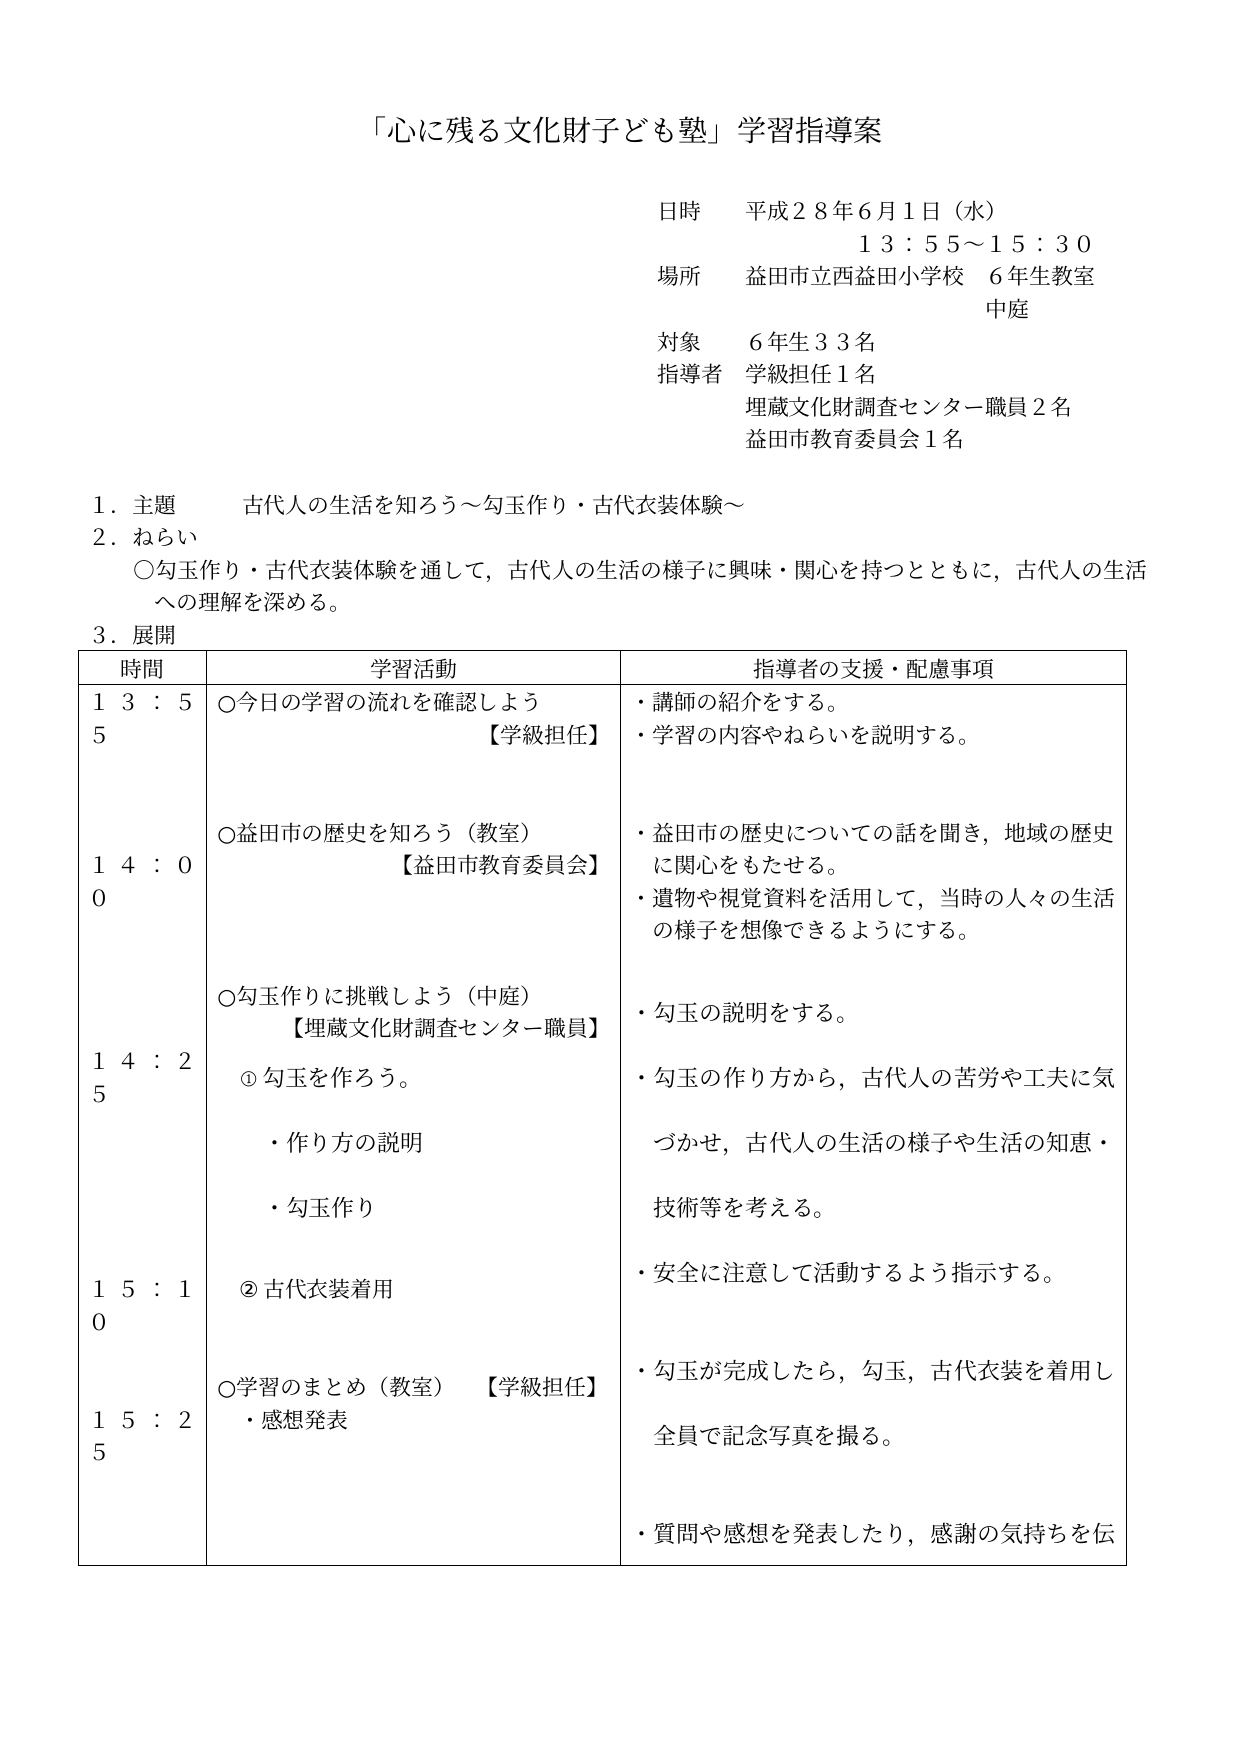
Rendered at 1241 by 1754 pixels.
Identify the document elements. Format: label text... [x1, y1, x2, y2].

table_header 学習活動 [207, 651, 620, 684]
text 場所 益田市立西益田小学校 ６年生教室 [89, 259, 1152, 292]
text 「心に残る文化財子ども塾」学習指導案 [89, 96, 1152, 161]
text 日時 平成２８年６月１日（水） [89, 194, 1152, 226]
text １．主題 古代人の生活を知ろう～勾玉作り・古代衣装体験～ [89, 487, 1152, 520]
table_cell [207, 685, 620, 1565]
text １３：５５～１５：３０ [89, 226, 1152, 259]
text 対象 ６年生３３名 [89, 324, 1152, 357]
text 指導者 学級担任１名 [89, 357, 1152, 389]
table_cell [621, 685, 1126, 1565]
text 益田市教育委員会１名 [89, 422, 1152, 455]
text 中庭 [89, 292, 1152, 324]
table_header 時間 [79, 651, 206, 684]
text ２．ねらい [89, 520, 1152, 552]
text ○勾玉作り・古代衣装体験を通して，古代人の生活の様子に興味・関心を持つとともに，古代人の生活への理解を深める。 [89, 552, 1152, 618]
text 埋蔵文化財調査センター職員２名 [89, 389, 1152, 422]
text ３．展開 [89, 618, 1152, 650]
table_header 指導者の支援・配慮事項 [621, 651, 1126, 684]
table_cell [79, 685, 206, 1565]
